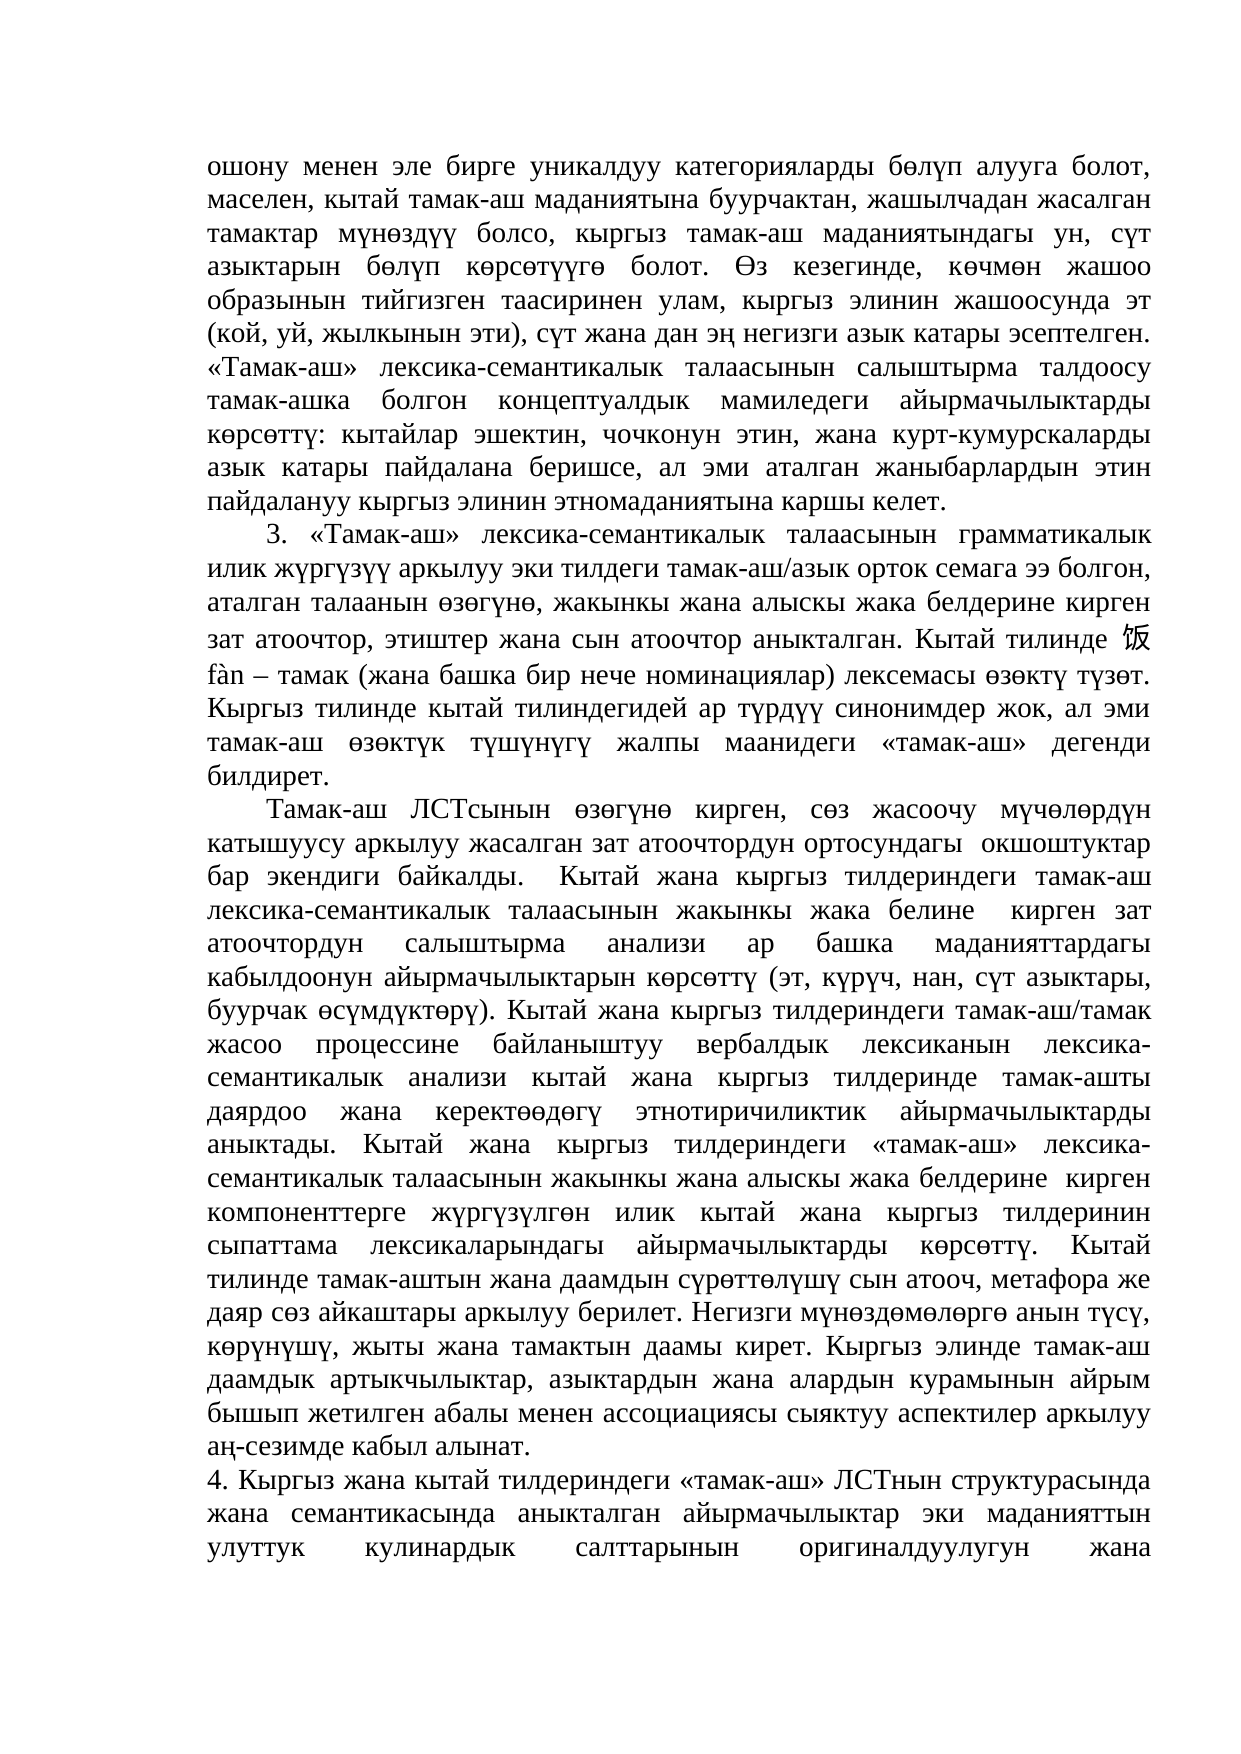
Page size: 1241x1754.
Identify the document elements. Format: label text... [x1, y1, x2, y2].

list Тамак-аш ЛСТсынын өзөгүнө кирген, сөз жасоочу мүчөлөрдүн катышуусу аркылуу жасалган зат атоочтордун ортосундагы окшоштуктар бар экендиги байкалды. Кытай жана кыргыз тилдериндеги тамак-аш лексика-семантикалык талаасынын жакынкы жака белине кирген зат атоочтордун салыштырма анализи ар башка маданияттардагы кабылдоонун айырмачылыктарын көрсөттү (эт, күрүч, нан, сүт азыктары, буурчак өсүмдүктөрү). Кытай жана кыргыз тилдериндеги тамак-аш/тамак жасоо процессине байланыштуу вербалдык лексиканын лексика-семантикалык анализи кытай жана кыргыз тилдеринде тамак-ашты даярдоо жана керектөөдөгү этнотиричиликтик айырмачылыктарды аныктады. Кытай жана кыргыз тилдериндеги «тамак-аш» лексика-семантикалык талаасынын жакынкы жана алыскы жака белдерине кирген компоненттерге жүргүзүлгөн илик кытай жана кыргыз тилдеринин сыпаттама лексикаларындагы айырмачылыктарды көрсөттү. Кытай тилинде тамак-аштын жана даамдын сүрөттөлүшү сын атооч, метафора же даяр сөз айкаштары аркылуу берилет. Негизги мүнөздөмөлөргө анын түсү, көрүнүшү, жыты жана тамактын даамы кирет. Кыргыз элинде тамак-аш даамдык артыкчылыктар, азыктардын жана алардын курамынын айрым бышып жетилген абалы менен ассоциациясы сыяктуу аспектилер аркылуу аң-сезимде кабыл алынат. [207, 791, 1152, 1462]
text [207, 148, 1152, 517]
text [207, 1462, 1152, 1563]
list 3. «Тамак-аш» лексика-семантикалык талаасынын грамматикалык илик жүргүзүү аркылуу эки тилдеги тамак-аш/азык орток семага ээ болгон, аталган талаанын өзөгүнө, жакынкы жана алыскы жака белдерине кирген зат атоочтор, этиштер жана сын атоочтор аныкталган. Кытай тилинде 饭 fàn – тамак (жана башка бир нече номинациялар) лексемасы өзөктү түзөт. Кыргыз тилинде кытай тилиндегидей ар түрдүү синонимдер жок, ал эми тамак-аш өзөктүк түшүнүгү жалпы маанидеги «тамак-аш» дегенди билдирет. [207, 517, 1152, 791]
